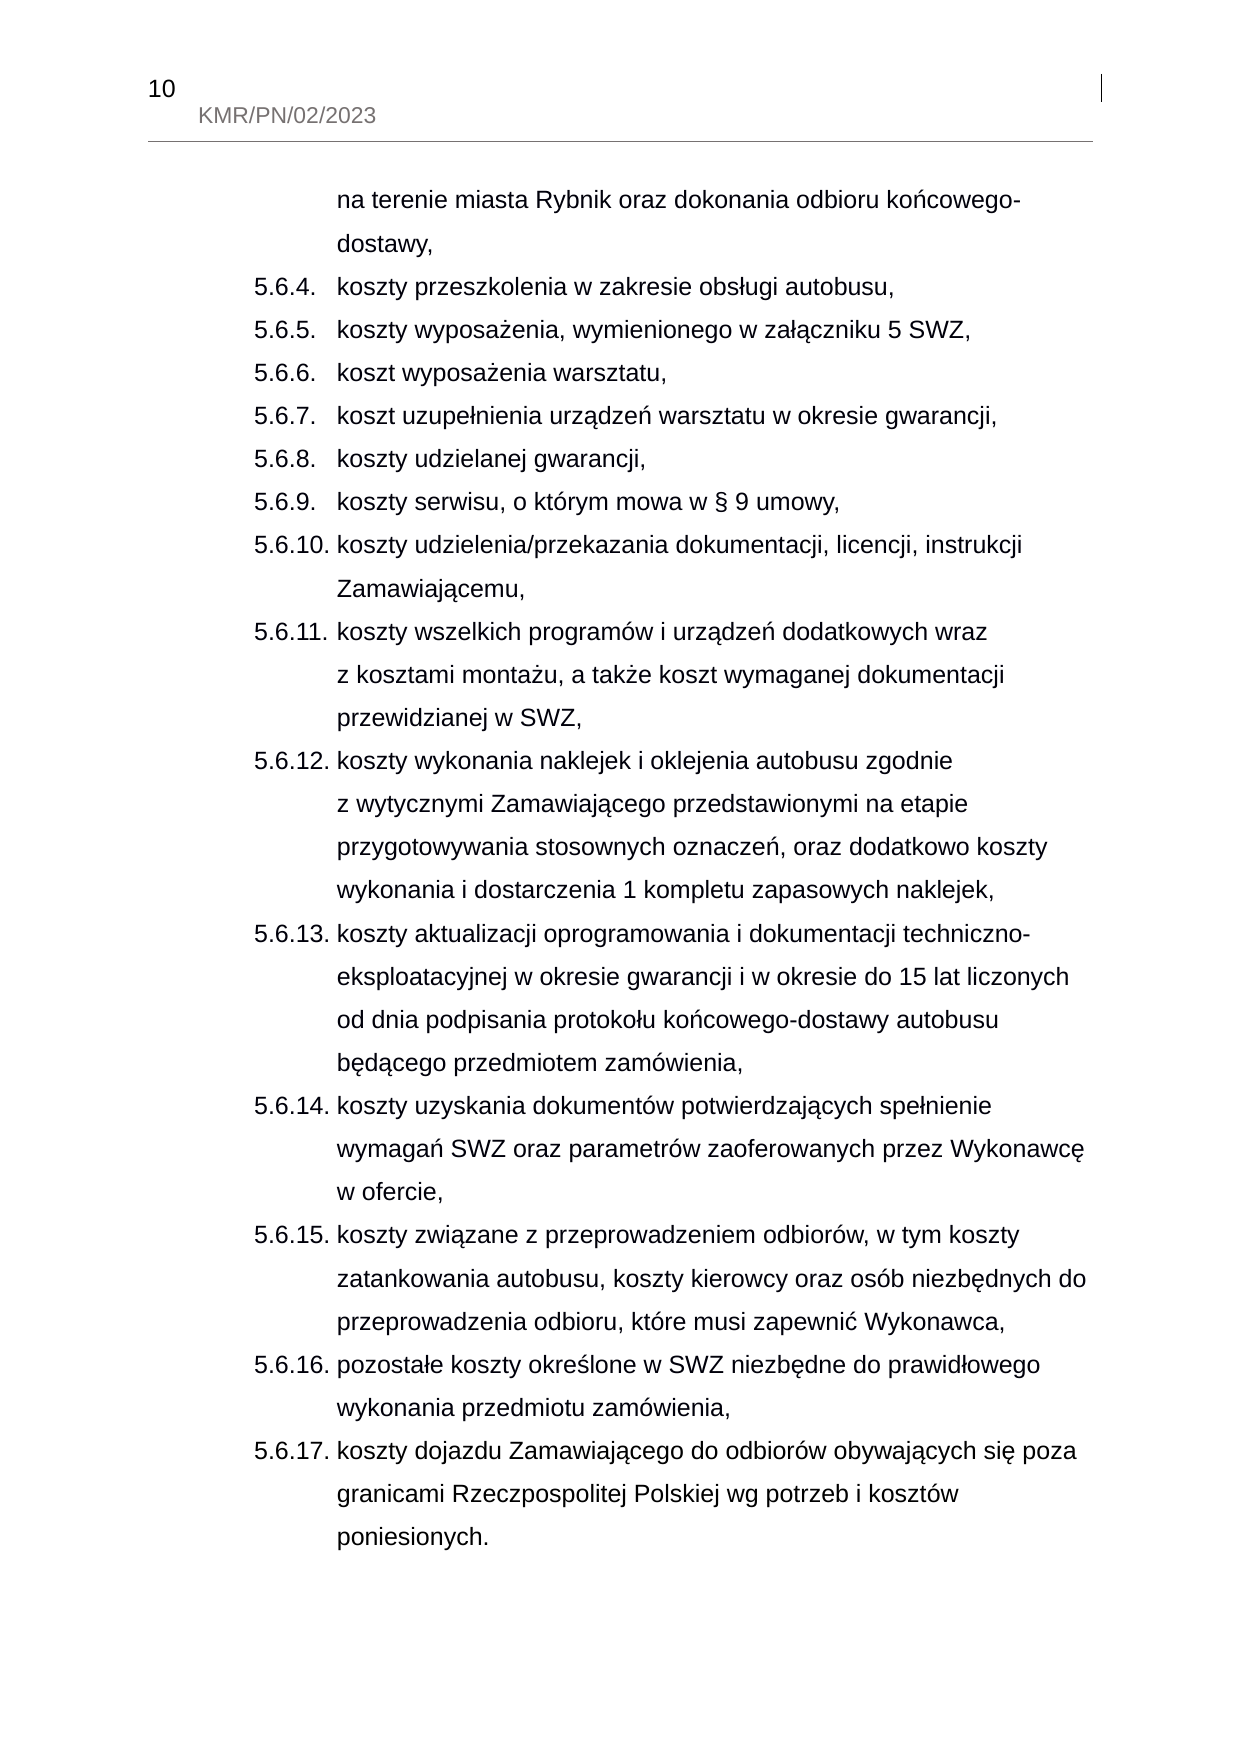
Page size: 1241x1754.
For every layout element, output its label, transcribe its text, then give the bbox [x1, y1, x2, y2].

list koszt uzupełnienia urządzeń warsztatu w okresie gwarancji, [254, 401, 1093, 430]
list koszty wykonania naklejek i oklejenia autobusu zgodnie z wytycznymi Zamawiającego przedstawionymi na etapie przygotowywania stosownych oznaczeń, oraz dodatkowo koszty wykonania i dostarczenia 1 kompletu zapasowych naklejek, [254, 746, 1093, 904]
list koszty serwisu, o którym mowa w § 9 umowy, [254, 487, 1093, 516]
list koszty udzielanej gwarancji, [254, 444, 1093, 473]
list koszt wyposażenia warsztatu, [254, 358, 1093, 387]
list koszty uzyskania dokumentów potwierdzających spełnienie wymagań SWZ oraz parametrów zaoferowanych przez Wykonawcę w ofercie, [254, 1091, 1093, 1206]
list pozostałe koszty określone w SWZ niezbędne do prawidłowego wykonania przedmiotu zamówienia, [254, 1350, 1093, 1422]
list koszty wszelkich programów i urządzeń dodatkowych wraz z kosztami montażu, a także koszt wymaganej dokumentacji przewidzianej w SWZ, [254, 617, 1093, 732]
list koszty związane z przeprowadzeniem odbiorów, w tym koszty zatankowania autobusu, koszty kierowcy oraz osób niezbędnych do przeprowadzenia odbioru, które musi zapewnić Wykonawca, [254, 1220, 1093, 1335]
list koszty aktualizacji oprogramowania i dokumentacji techniczno-eksploatacyjnej w okresie gwarancji i w okresie do 15 lat liczonych od dnia podpisania protokołu końcowego-dostawy autobusu będącego przedmiotem zamówienia, [254, 918, 1093, 1077]
list koszty udzielenia/przekazania dokumentacji, licencji, instrukcji Zamawiającemu, [254, 530, 1093, 602]
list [254, 185, 1093, 257]
list koszty dojazdu Zamawiającego do odbiorów obywających się poza granicami Rzeczpospolitej Polskiej wg potrzeb i kosztów poniesionych. [254, 1436, 1093, 1551]
list koszty przeszkolenia w zakresie obsługi autobusu, [254, 272, 1093, 300]
list koszty wyposażenia, wymienionego w załączniku 5 SWZ, [254, 315, 1093, 343]
